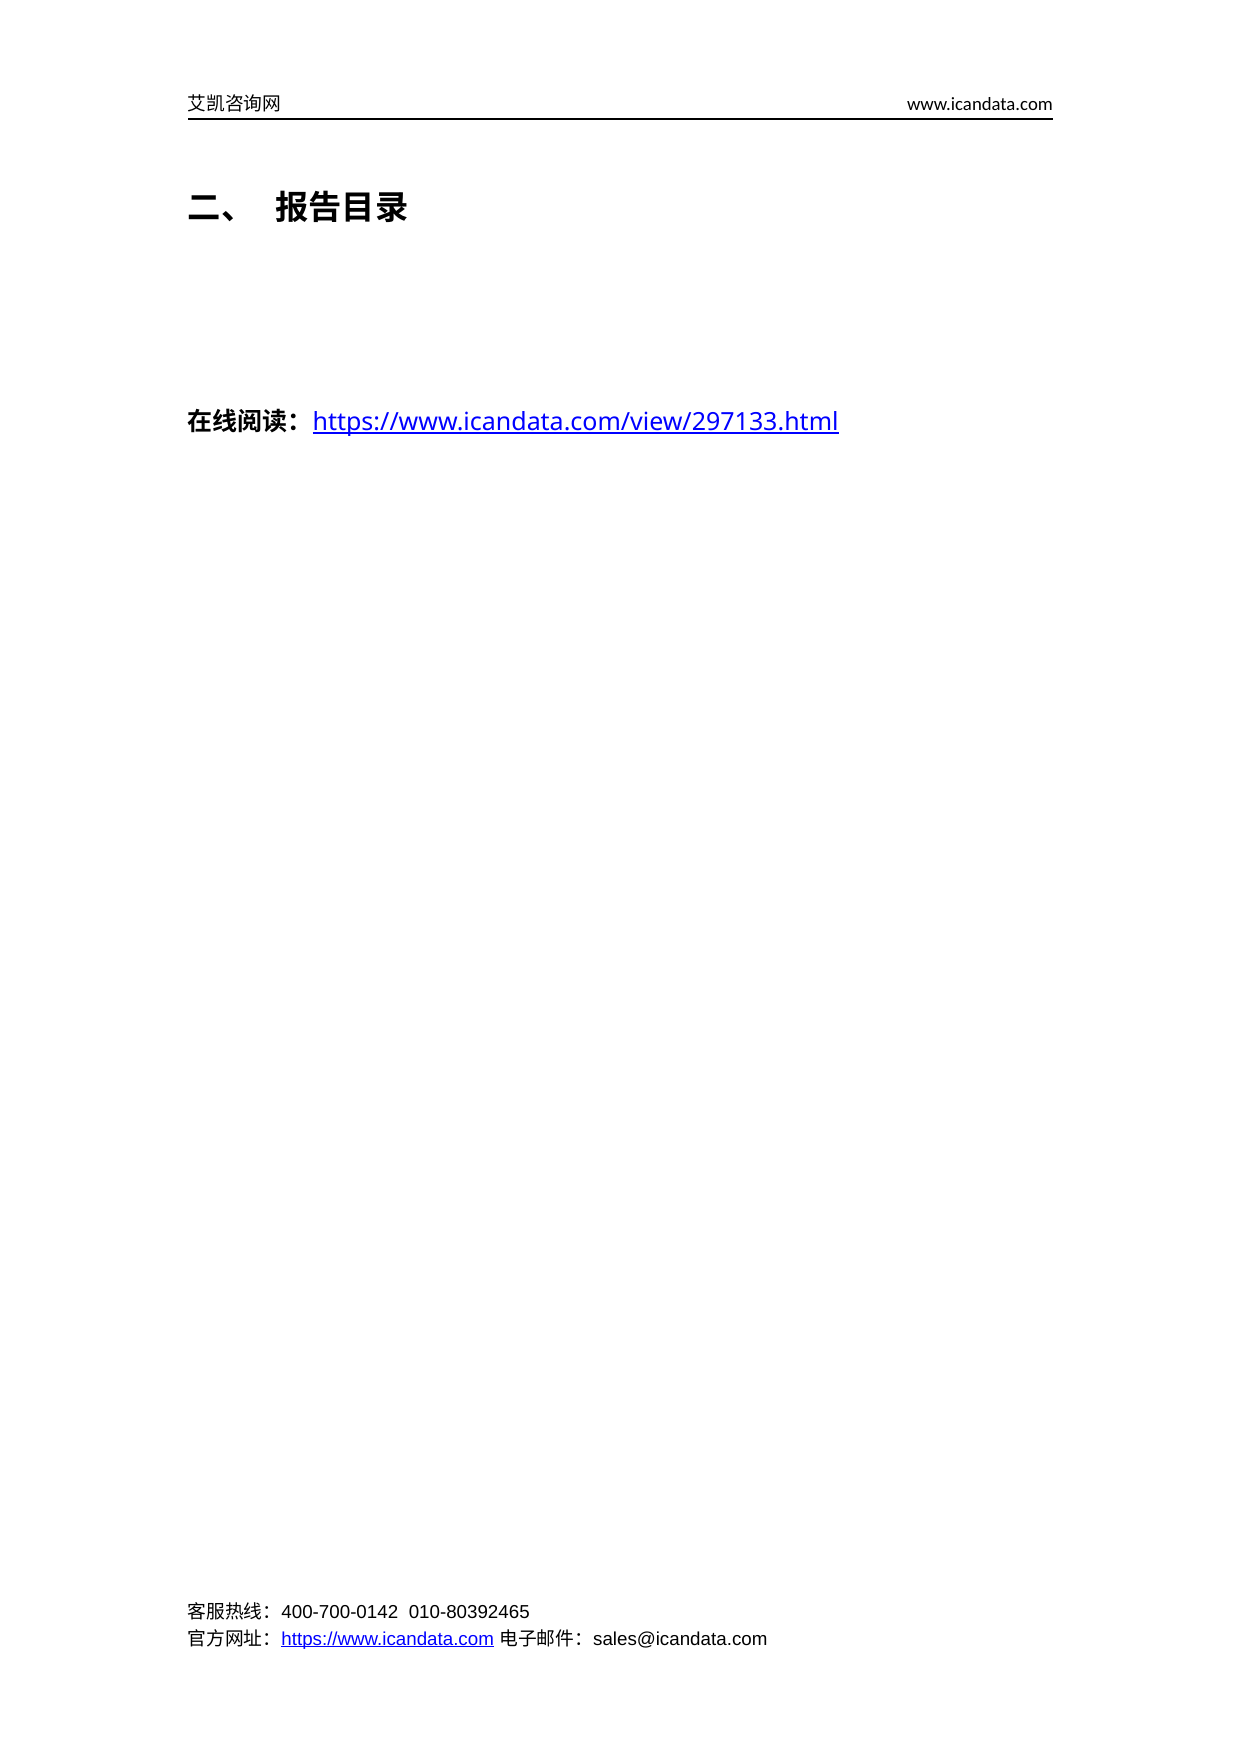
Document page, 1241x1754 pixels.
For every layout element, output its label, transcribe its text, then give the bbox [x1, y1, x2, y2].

subtitle 报告目录 [187, 172, 1053, 237]
text 在线阅读：https://www.icandata.com/view/297133.html [187, 387, 1053, 452]
